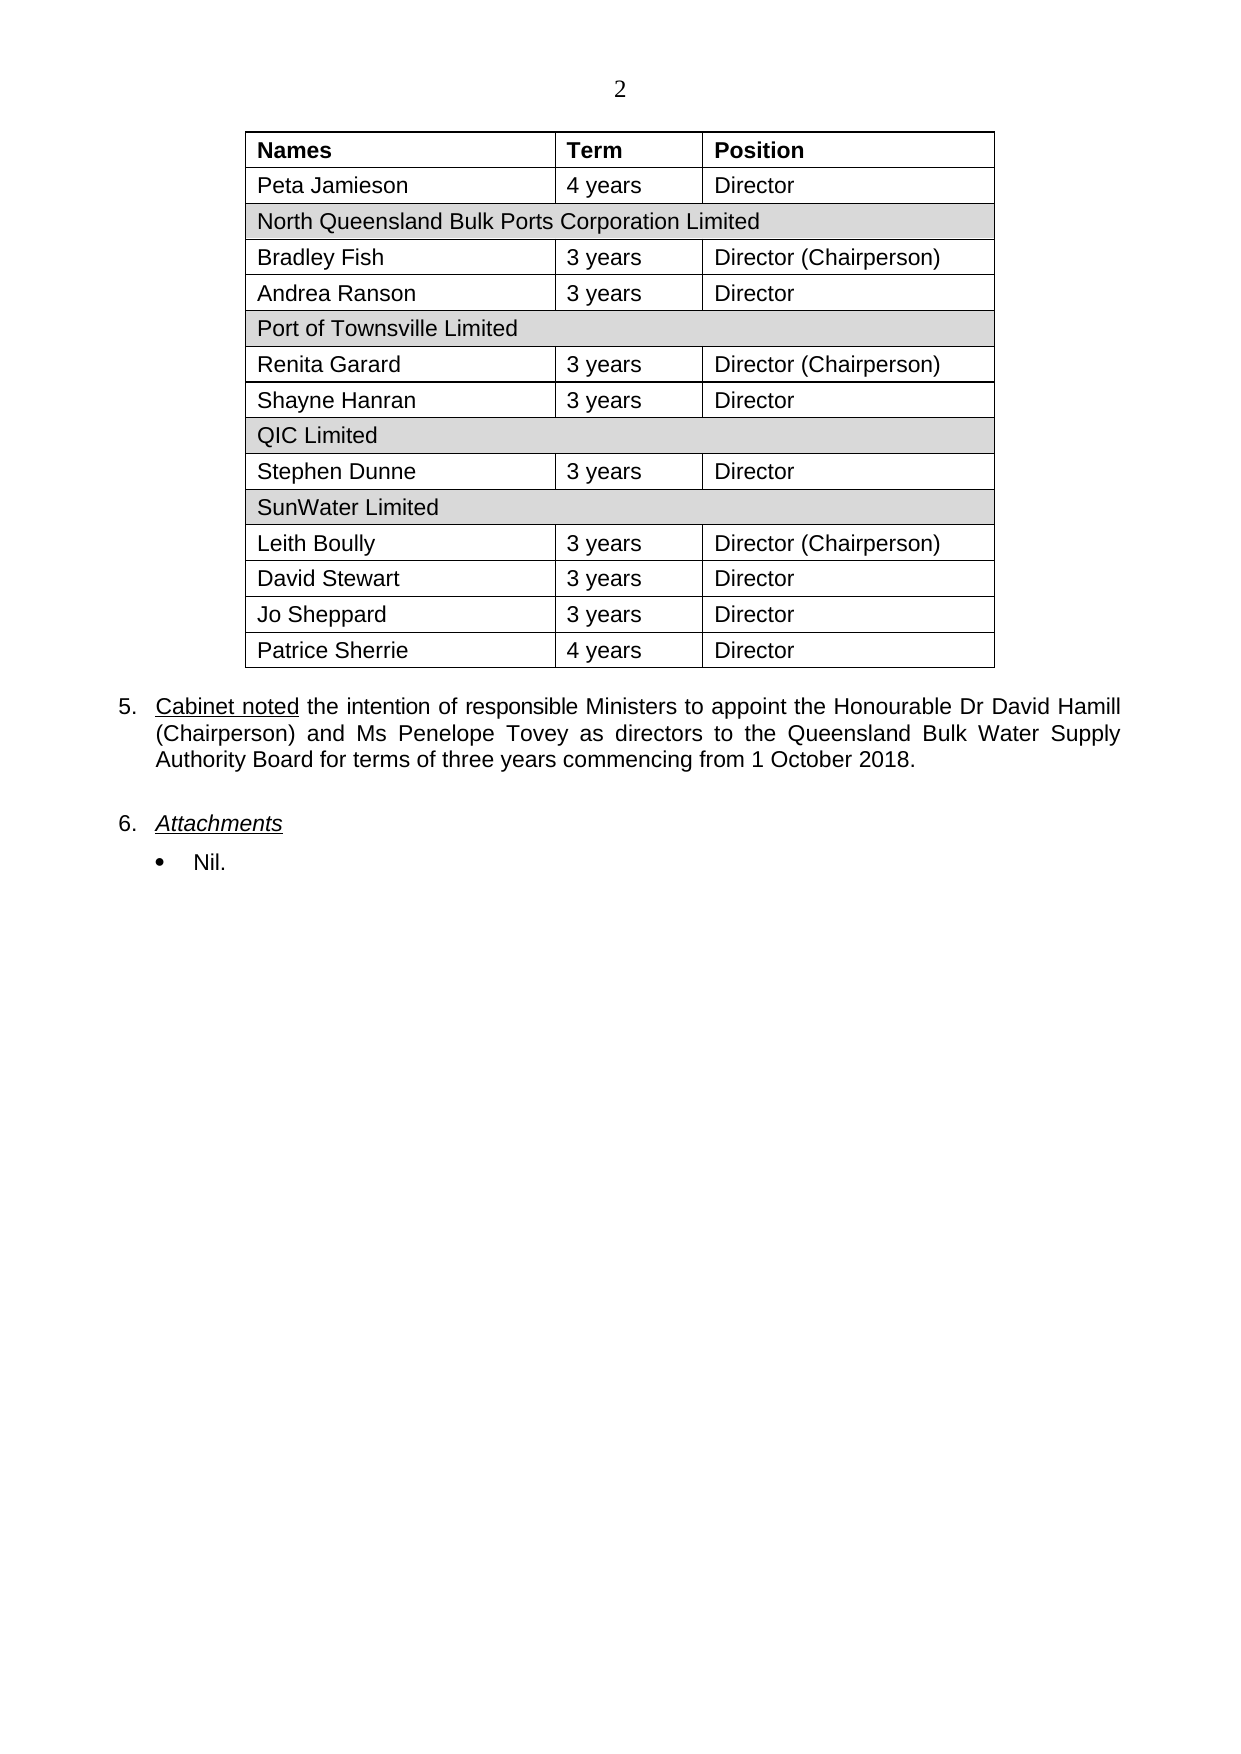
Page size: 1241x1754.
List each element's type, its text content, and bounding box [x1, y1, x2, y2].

list Cabinet noted the intention of responsible Ministers to appoint the Honourable Dr David Hamill (Chairperson) and Ms Penelope Tovey as directors to the Queensland Bulk Water Supply Authority Board for terms of three years commencing from 1 October 2018. [118, 693, 1122, 772]
table_cell David Stewart [246, 561, 555, 596]
table_cell 4 years [556, 168, 702, 203]
table_header Term [556, 133, 702, 167]
table_cell 3 years [556, 275, 702, 310]
table_cell 3 years [556, 383, 702, 417]
table_cell SunWater Limited [246, 490, 994, 524]
table_header Names [246, 133, 555, 167]
table_cell Director [703, 168, 994, 203]
table_cell 3 years [556, 347, 702, 381]
table_cell Director (Chairperson) [703, 347, 994, 381]
table_header Position [703, 133, 994, 167]
table_cell 3 years [556, 561, 702, 596]
table_cell Renita Garard [246, 347, 555, 381]
table_cell Bradley Fish [246, 240, 555, 274]
table_cell 4 years [556, 633, 702, 667]
table_cell 3 years [556, 454, 702, 489]
table_cell Stephen Dunne [246, 454, 555, 489]
list Attachments [118, 810, 1122, 836]
table_cell QIC Limited [246, 418, 994, 453]
table_cell Jo Sheppard [246, 597, 555, 632]
table_cell Director [703, 454, 994, 489]
table_cell Director (Chairperson) [703, 240, 994, 274]
table_cell Director [703, 383, 994, 417]
table_cell Director [703, 561, 994, 596]
table_cell 3 years [556, 597, 702, 632]
table_cell Port of Townsville Limited [246, 311, 994, 346]
table_cell Andrea Ranson [246, 275, 555, 310]
table_cell Peta Jamieson [246, 168, 555, 203]
table_cell Patrice Sherrie [246, 633, 555, 667]
table_cell Director [703, 275, 994, 310]
table_cell Director [703, 597, 994, 632]
list Nil. [156, 849, 1122, 875]
table_cell Leith Boully [246, 525, 555, 560]
table_cell Director [703, 633, 994, 667]
table_cell 3 years [556, 240, 702, 274]
table_cell North Queensland Bulk Ports Corporation Limited [246, 204, 994, 238]
table_cell Director (Chairperson) [703, 525, 994, 560]
table_cell Shayne Hanran [246, 383, 555, 417]
table_cell 3 years [556, 525, 702, 560]
